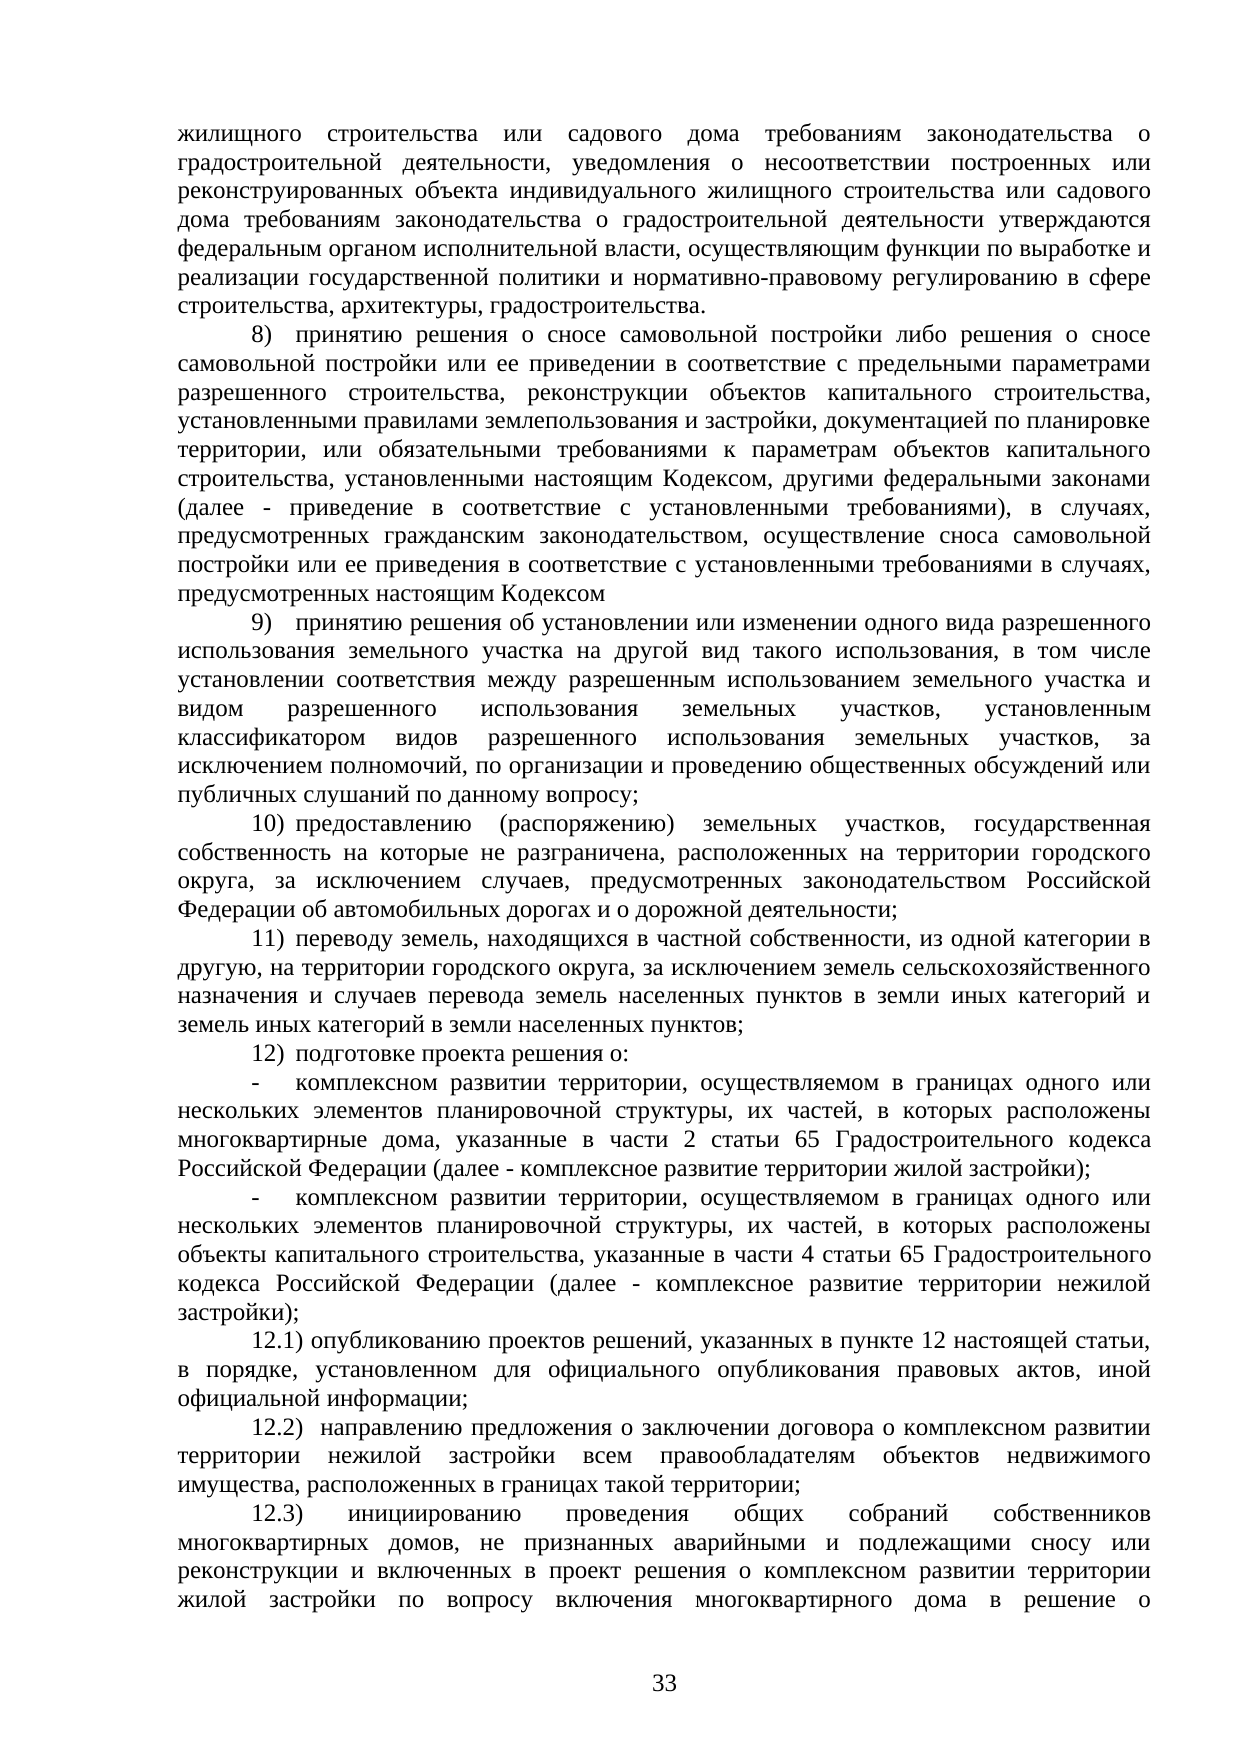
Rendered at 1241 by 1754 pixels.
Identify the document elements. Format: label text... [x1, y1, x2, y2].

list принятию решения об установлении или изменении одного вида разрешенного использования земельного участка на другой вид такого использования, в том числе установлении соответствия между разрешенным использованием земельного участка и видом разрешенного использования земельных участков, установленным классификатором видов разрешенного использования земельных участков, за исключением полномочий, по организации и проведению общественных обсуждений или публичных слушаний по данному вопросу; [177, 607, 1152, 808]
list предоставлению (распоряжению) земельных участков, государственная собственность на которые не разграничена, расположенных на территории городского округа, за исключением случаев, предусмотренных законодательством Российской Федерации об автомобильных дорогах и о дорожной деятельности; [177, 808, 1152, 923]
list переводу земель, находящихся в частной собственности, из одной категории в другую, на территории городского округа, за исключением земель сельскохозяйственного назначения и случаев перевода земель населенных пунктов в земли иных категорий и земель иных категорий в земли населенных пунктов; [177, 923, 1152, 1038]
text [177, 1498, 1152, 1613]
list комплексном развитии территории, осуществляемом в границах одного или нескольких элементов планировочной структуры, их частей, в которых расположены объекты капитального строительства, указанные в части 4 статьи 65 Градостроительного кодекса Российской Федерации (далее - комплексное развитие территории нежилой застройки); [177, 1182, 1152, 1326]
list подготовке проекта решения о: [177, 1038, 1152, 1067]
list комплексном развитии территории, осуществляемом в границах одного или нескольких элементов планировочной структуры, их частей, в которых расположены многоквартирные дома, указанные в части 2 статьи 65 Градостроительного кодекса Российской Федерации (далее - комплексное развитие территории жилой застройки); [177, 1067, 1152, 1182]
text 12.1) опубликованию проектов решений, указанных в пункте 12 настоящей статьи, в порядке, установленном для официального опубликования правовых актов, иной официальной информации; [177, 1326, 1152, 1412]
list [177, 118, 1152, 319]
text 12.2) направлению предложения о заключении договора о комплексном развитии территории нежилой застройки всем правообладателям объектов недвижимого имущества, расположенных в границах такой территории; [177, 1412, 1152, 1498]
list принятию решения о сносе самовольной постройки либо решения о сносе самовольной постройки или ее приведении в соответствие с предельными параметрами разрешенного строительства, реконструкции объектов капитального строительства, установленными правилами землепользования и застройки, документацией по планировке территории, или обязательными требованиями к параметрам объектов капитального строительства, установленными настоящим Кодексом, другими федеральными законами (далее - приведение в соответствие с установленными требованиями), в случаях, предусмотренных гражданским законодательством, осуществление сноса самовольной постройки или ее приведения в соответствие с установленными требованиями в случаях, предусмотренных настоящим Кодексом [177, 319, 1152, 607]
